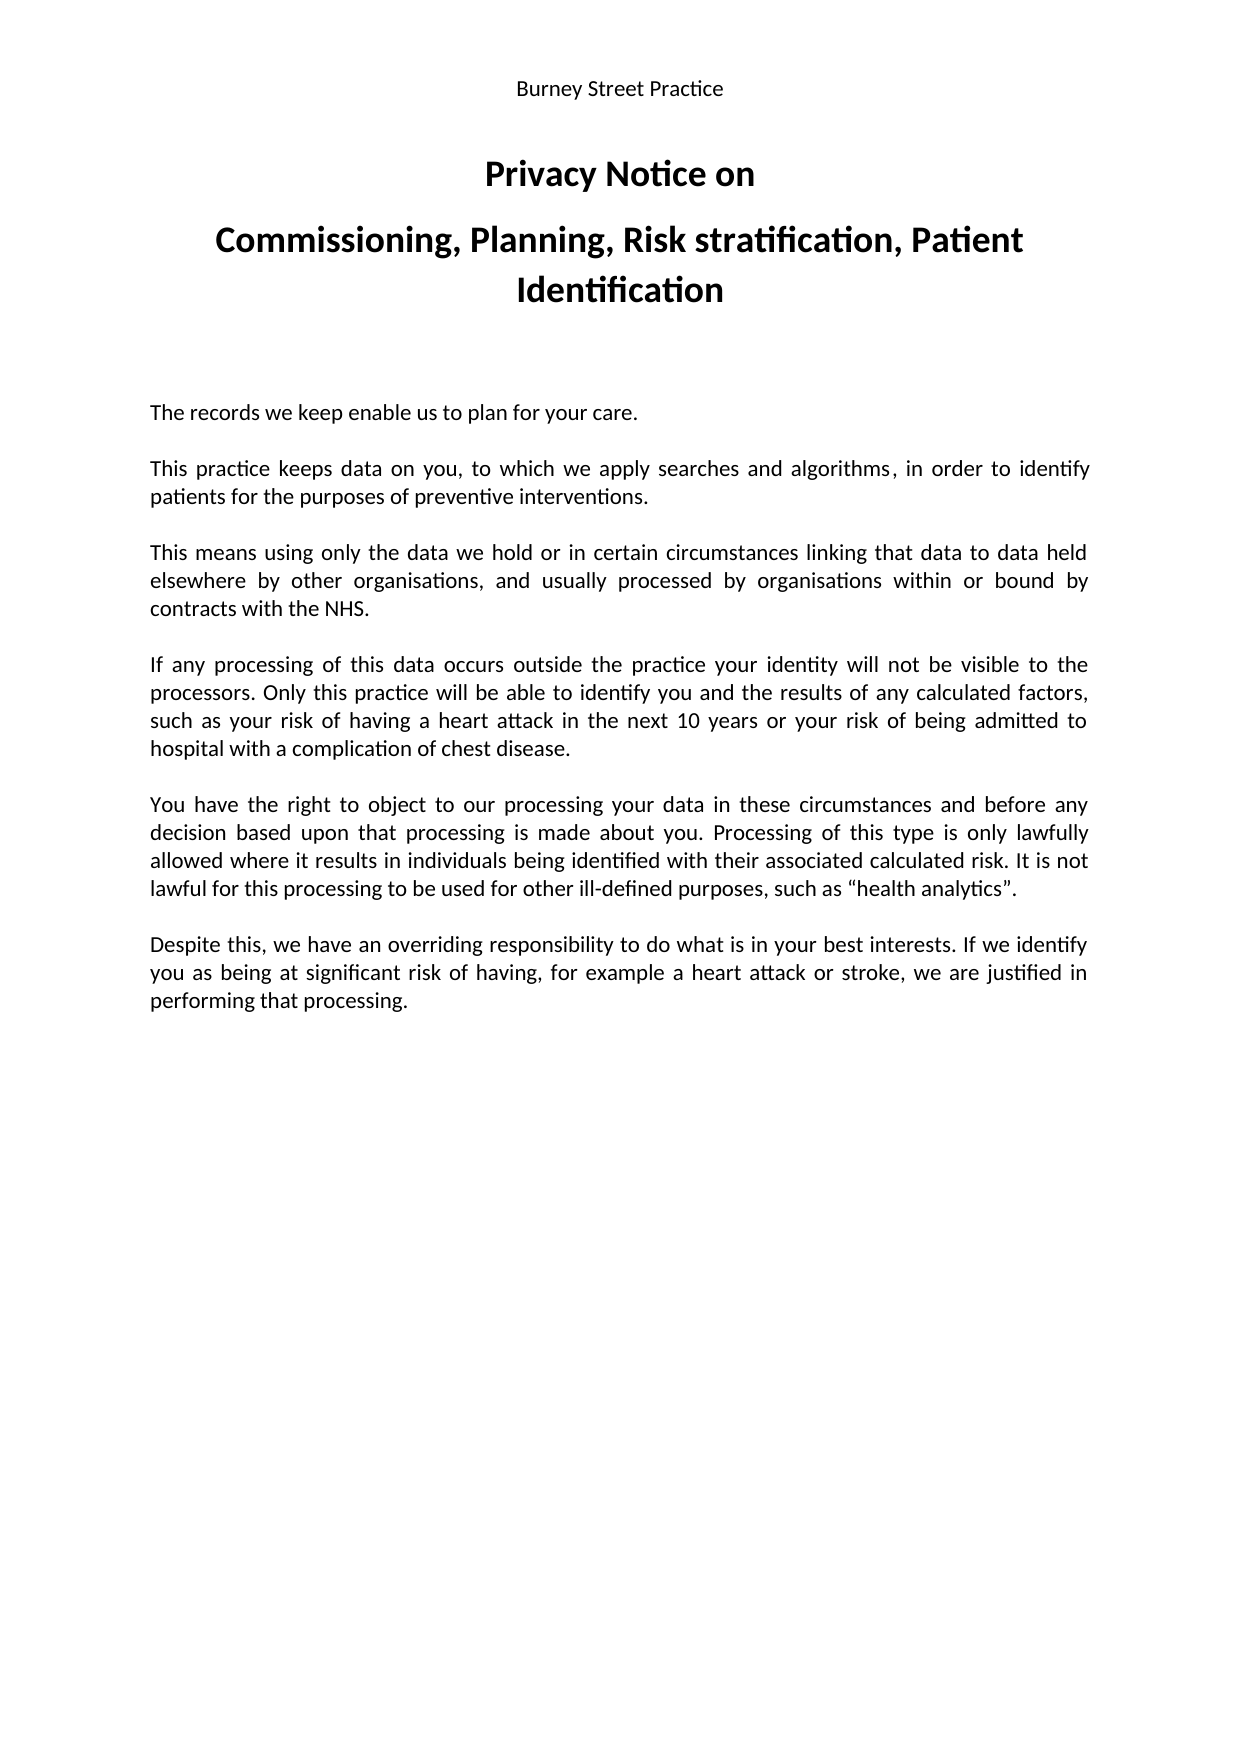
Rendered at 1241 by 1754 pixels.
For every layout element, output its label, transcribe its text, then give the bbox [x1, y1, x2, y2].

text Commissioning, Planning, Risk stratification, Patient Identification [150, 216, 1090, 311]
text If any processing of this data occurs outside the practice your identity will not be visible to the processors. Only this practice will be able to identify you and the results of any calculated factors, such as your risk of having a heart attack in the next 10 years or your risk of being admitted to hospital with a complication of chest disease. [150, 650, 1090, 762]
text You have the right to object to our processing your data in these circumstances and before any decision based upon that processing is made about you. Processing of this type is only lawfully allowed where it results in individuals being identified with their associated calculated risk. It is not lawful for this processing to be used for other ill-defined purposes, such as “health analytics”. [150, 790, 1090, 902]
text This means using only the data we hold or in certain circumstances linking that data to data held elsewhere by other organisations, and usually processed by organisations within or bound by contracts with the NHS. [150, 538, 1090, 622]
text Privacy Notice on [150, 150, 1090, 196]
text Despite this, we have an overriding responsibility to do what is in your best interests. If we identify you as being at significant risk of having, for example a heart attack or stroke, we are justified in performing that processing. [150, 930, 1090, 1014]
text This practice keeps data on you, to which we apply searches and algorithms, in order to identify patients for the purposes of preventive interventions. [150, 454, 1090, 510]
text The records we keep enable us to plan for your care. [150, 398, 1090, 426]
